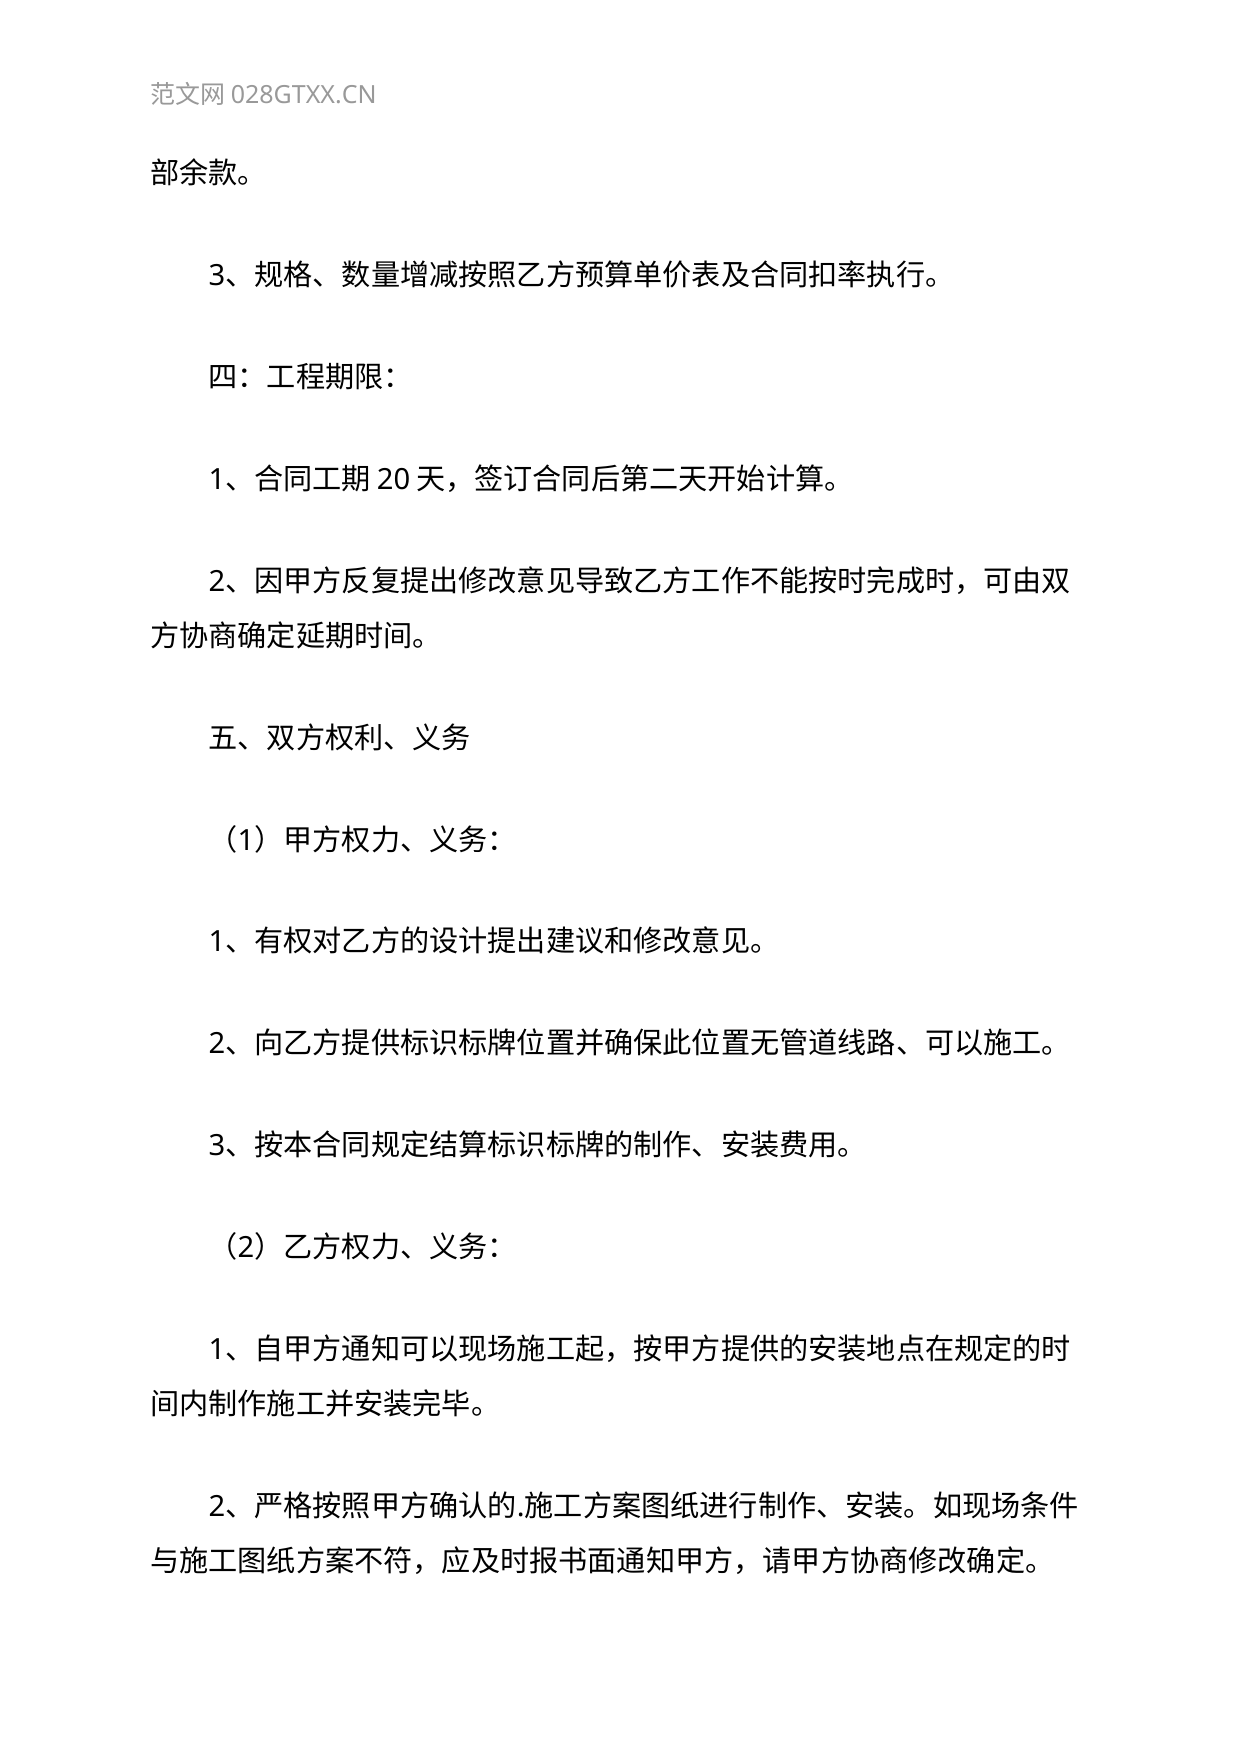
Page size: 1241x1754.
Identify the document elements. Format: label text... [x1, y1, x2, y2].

text 2、严格按照甲方确认的.施工方案图纸进行制作、安装。如现场条件与施工图纸方案不符，应及时报书面通知甲方，请甲方协商修改确定。 [150, 1483, 1090, 1580]
text 2、因甲方反复提出修改意见导致乙方工作不能按时完成时，可由双方协商确定延期时间。 [150, 557, 1090, 655]
text 1、合同工期20天，签订合同后第二天开始计算。 [150, 456, 1090, 498]
text 2、向乙方提供标识标牌位置并确保此位置无管道线路、可以施工。 [150, 1020, 1090, 1062]
text 3、按本合同规定结算标识标牌的制作、安装费用。 [150, 1122, 1090, 1164]
text 1、有权对乙方的设计提出建议和修改意见。 [150, 918, 1090, 960]
text （2）乙方权力、义务： [150, 1224, 1090, 1266]
text 1、自甲方通知可以现场施工起，按甲方提供的安装地点在规定的时间内制作施工并安装完毕。 [150, 1326, 1090, 1423]
text 3、规格、数量增减按照乙方预算单价表及合同扣率执行。 [150, 252, 1090, 294]
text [150, 150, 1090, 192]
text 五、双方权利、义务 [150, 714, 1090, 757]
text （1）甲方权力、义务： [150, 816, 1090, 858]
text 四：工程期限： [150, 354, 1090, 396]
